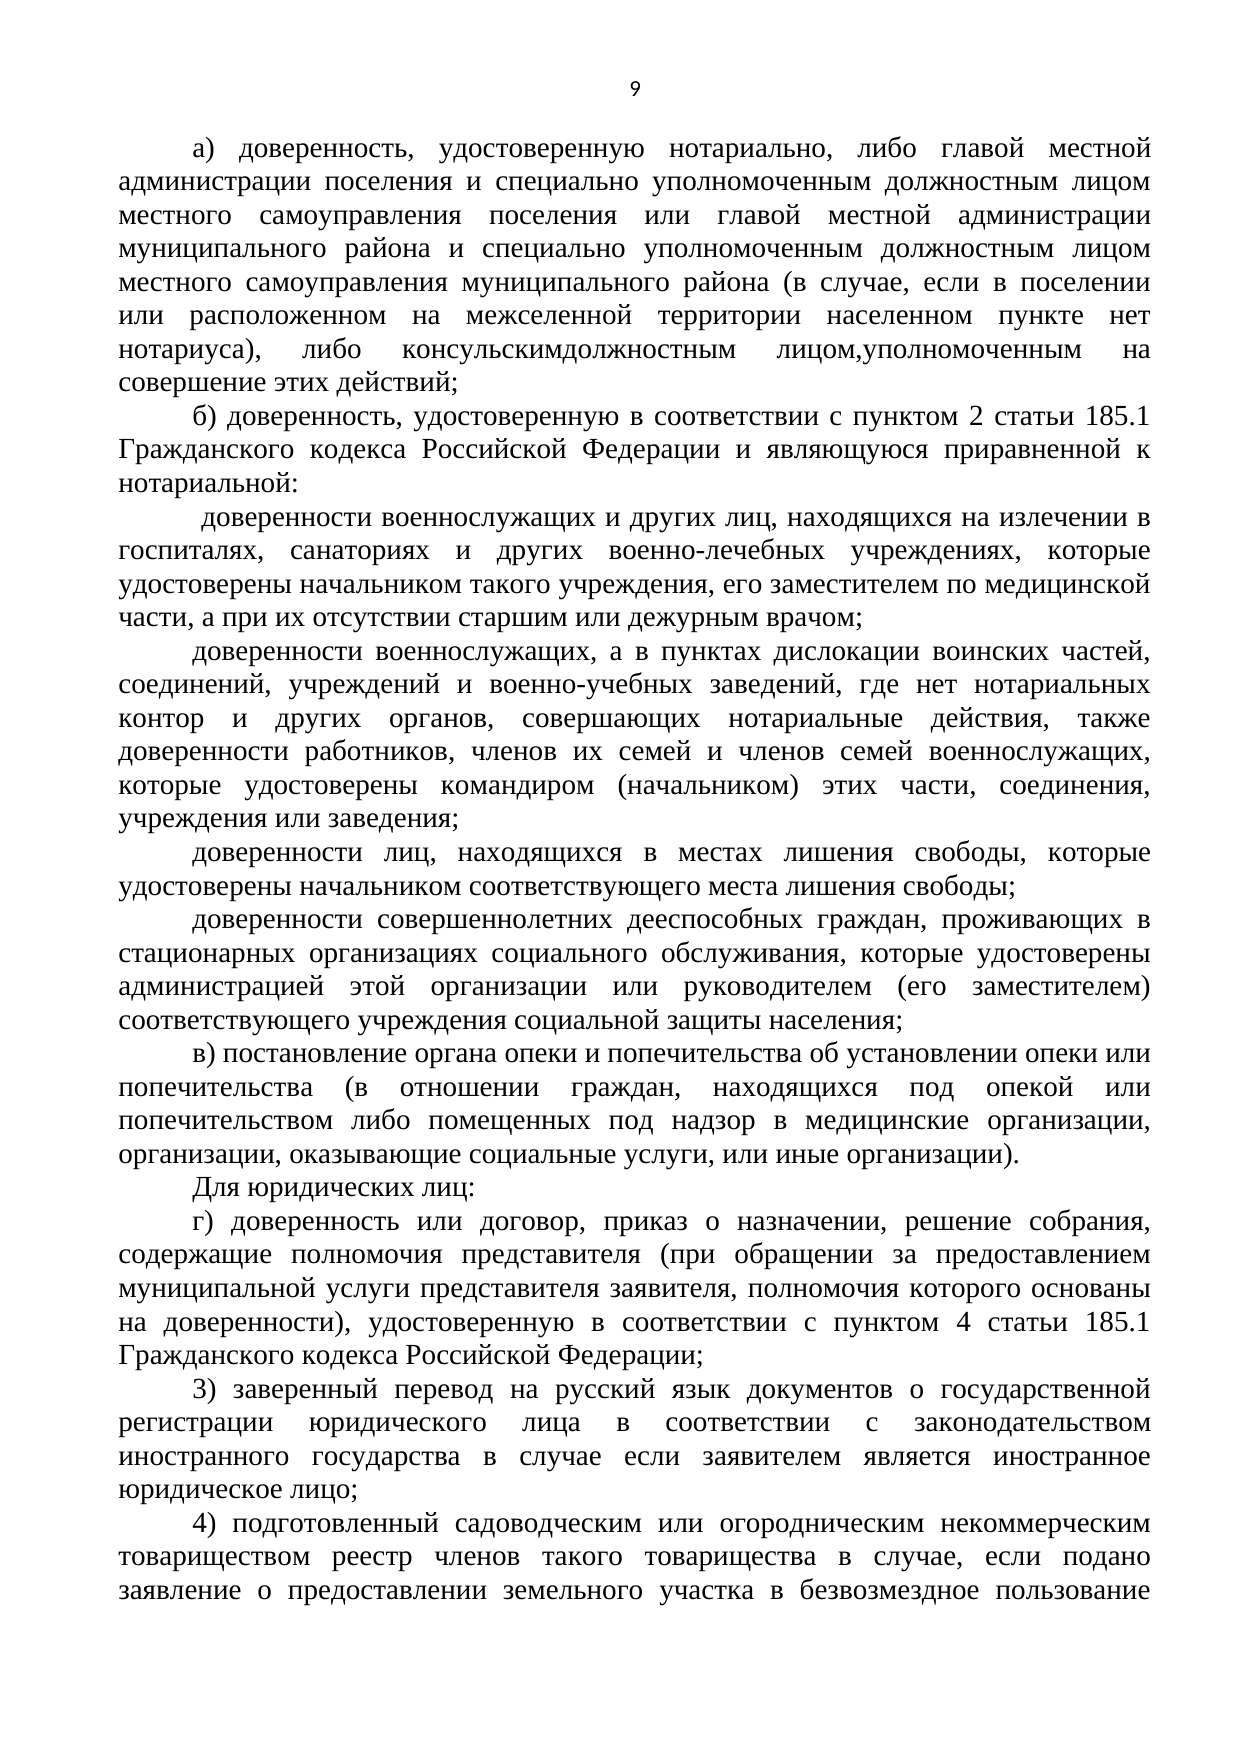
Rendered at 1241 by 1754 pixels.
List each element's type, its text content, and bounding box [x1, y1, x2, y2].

text г) доверенность или договор, приказ о назначении, решение собрания, содержащие полномочия представителя (при обращении за предоставлением муниципальной услуги представителя заявителя, полномочия которого основаны на доверенности), удостоверенную в соответствии с пунктом 4 статьи 185.1 Гражданского кодекса Российской Федерации; [118, 1203, 1152, 1371]
text б) доверенность, удостоверенную в соответствии с пунктом 2 статьи 185.1 Гражданского кодекса Российской Федерации и являющуюся приравненной к нотариальной: [118, 398, 1152, 499]
text а) доверенность, удостоверенную нотариально, либо главой местной администрации поселения и специально уполномоченным должностным лицом местного самоуправления поселения или главой местной администрации муниципального района и специально уполномоченным должностным лицом местного самоуправления муниципального района (в случае, если в поселении или расположенном на межселенной территории населенном пункте нет нотариуса), либо консульскимдолжностным лицом,уполномоченным на совершение этих действий; [118, 130, 1152, 398]
text Для юридических лиц: [118, 1169, 1152, 1203]
text в) постановление органа опеки и попечительства об установлении опеки или попечительства (в отношении граждан, находящихся под опекой или попечительством либо помещенных под надзор в медицинские организации, организации, оказывающие социальные услуги, или иные организации). [118, 1035, 1152, 1169]
text 3) заверенный перевод на русский язык документов о государственной регистрации юридического лица в соответствии с законодательством иностранного государства в случае если заявителем является иностранное юридическое лицо; [118, 1371, 1152, 1505]
text доверенности лиц, находящихся в местах лишения свободы, которые удостоверены начальником соответствующего места лишения свободы; [118, 834, 1152, 901]
text доверенности военнослужащих и других лиц, находящихся на излечении в госпиталях, санаториях и других военно-лечебных учреждениях, которые удостоверены начальником такого учреждения, его заместителем по медицинской части, а при их отсутствии старшим или дежурным врачом; [118, 499, 1152, 633]
text доверенности военнослужащих, а в пунктах дислокации воинских частей, соединений, учреждений и военно-учебных заведений, где нет нотариальных контор и других органов, совершающих нотариальные действия, также доверенности работников, членов их семей и членов семей военнослужащих, которые удостоверены командиром (начальником) этих части, соединения, учреждения или заведения; [118, 633, 1152, 834]
text доверенности совершеннолетних дееспособных граждан, проживающих в стационарных организациях социального обслуживания, которые удостоверены администрацией этой организации или руководителем (его заместителем) соответствующего учреждения социальной защиты населения; [118, 901, 1152, 1035]
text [118, 1505, 1152, 1606]
